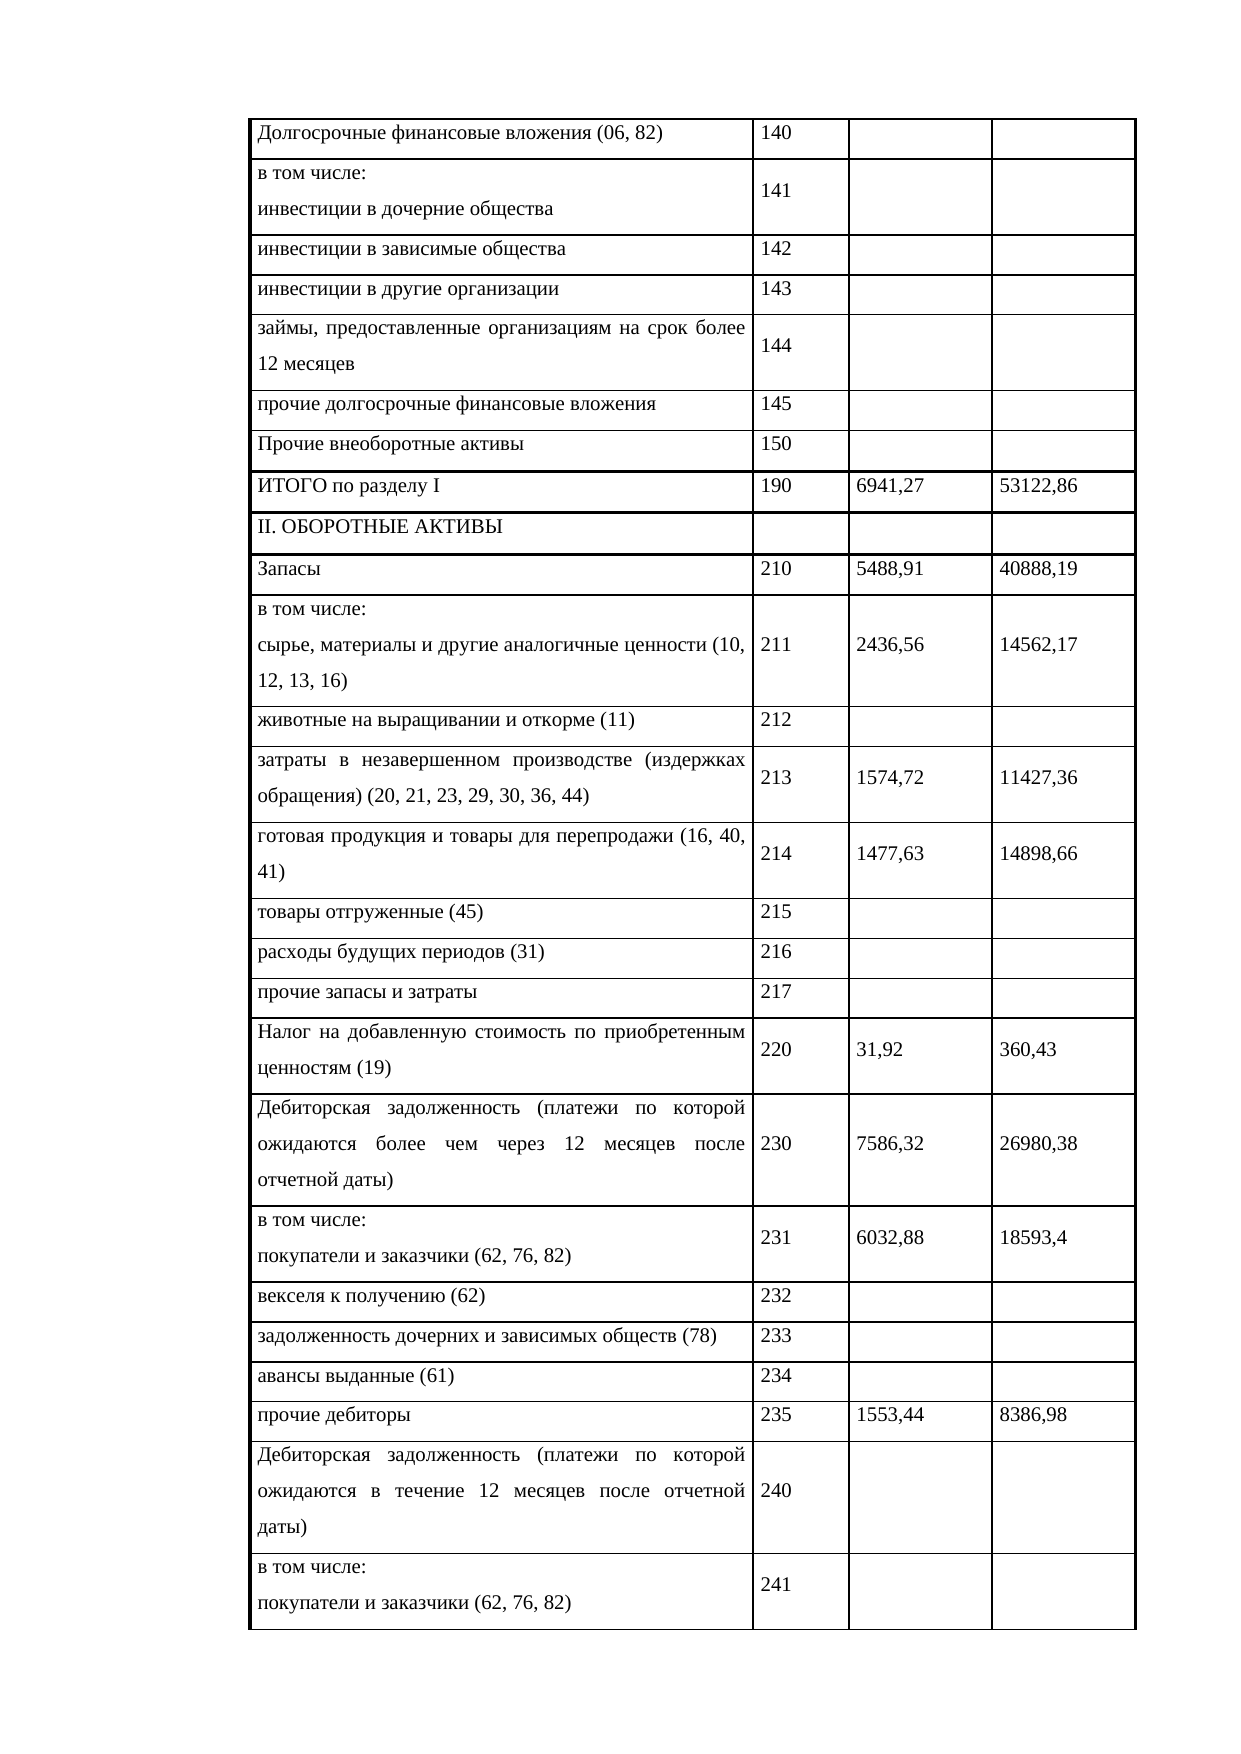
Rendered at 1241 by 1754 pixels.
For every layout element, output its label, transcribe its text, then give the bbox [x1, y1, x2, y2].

table_cell 360,43 [993, 1019, 1134, 1093]
table_cell [993, 1554, 1134, 1629]
table_cell 232 [754, 1283, 848, 1321]
table_cell [993, 707, 1134, 746]
table_cell 210 [754, 556, 848, 594]
table_cell 241 [754, 1554, 848, 1629]
table_cell 231 [754, 1207, 848, 1281]
table_cell 190 [754, 473, 848, 511]
table_cell инвестиции в зависимые общества [252, 236, 752, 274]
table_cell задолженность дочерних и зависимых обществ (78) [252, 1323, 752, 1361]
table_cell 214 [754, 823, 848, 898]
table_cell [993, 979, 1134, 1017]
table_cell 11427,36 [993, 747, 1134, 822]
table_cell 2436,56 [850, 596, 991, 706]
table_cell [993, 939, 1134, 977]
table_cell 140 [754, 120, 848, 158]
table_cell прочие запасы и затраты [252, 979, 752, 1017]
table_cell [850, 1554, 991, 1629]
table_cell Долгосрочные финансовые вложения (06, 82) [252, 120, 752, 158]
table_cell 53122,86 [993, 473, 1134, 511]
table_cell [850, 120, 991, 158]
table_cell 1477,63 [850, 823, 991, 898]
table_cell ИТОГО по разделу I [252, 473, 752, 511]
table_cell 6032,88 [850, 1207, 991, 1281]
table_cell займы, предоставленные организациям на срок более 12 месяцев [252, 315, 752, 390]
table_cell [850, 514, 991, 552]
table_cell 26980,38 [993, 1095, 1134, 1205]
table_cell 235 [754, 1402, 848, 1441]
table_cell животные на выращивании и откорме (11) [252, 707, 752, 746]
table_cell [850, 1283, 991, 1321]
table_cell Прочие внеоборотные активы [252, 431, 752, 469]
table_cell [993, 236, 1134, 274]
table_cell [850, 236, 991, 274]
table_cell 143 [754, 276, 848, 314]
table_cell 215 [754, 899, 848, 937]
table_cell [754, 514, 848, 552]
table_cell [993, 514, 1134, 552]
table_cell 31,92 [850, 1019, 991, 1093]
table_cell товары отгруженные (45) [252, 899, 752, 937]
table_cell 233 [754, 1323, 848, 1361]
table_cell 5488,91 [850, 556, 991, 594]
table_cell Налог на добавленную стоимость по приобретенным ценностям (19) [252, 1019, 752, 1093]
table_cell II. ОБОРОТНЫЕ АКТИВЫ [252, 514, 752, 552]
table_cell в том числе: инвестиции в дочерние общества [252, 160, 752, 234]
table_cell 1574,72 [850, 747, 991, 822]
table_cell Дебиторская задолженность (платежи по которой ожидаются в течение 12 месяцев после отчетной даты) [252, 1442, 752, 1553]
table_cell 144 [754, 315, 848, 390]
table_cell авансы выданные (61) [252, 1363, 752, 1401]
table_cell [850, 707, 991, 746]
table_cell [850, 391, 991, 429]
table_cell 7586,32 [850, 1095, 991, 1205]
table_cell [993, 1363, 1134, 1401]
table_cell в том числе: покупатели и заказчики (62, 76, 82) [252, 1554, 752, 1629]
table_cell 216 [754, 939, 848, 977]
table_cell 234 [754, 1363, 848, 1401]
table_cell 230 [754, 1095, 848, 1205]
table_cell [993, 899, 1134, 937]
table_cell [850, 1442, 991, 1553]
table_cell 141 [754, 160, 848, 234]
table_cell 40888,19 [993, 556, 1134, 594]
table_cell [993, 1283, 1134, 1321]
table_cell расходы будущих периодов (31) [252, 939, 752, 977]
table_cell [993, 160, 1134, 234]
table_cell [993, 315, 1134, 390]
table_cell 14562,17 [993, 596, 1134, 706]
table_cell 213 [754, 747, 848, 822]
table_cell 212 [754, 707, 848, 746]
table_cell 6941,27 [850, 473, 991, 511]
table_cell [993, 1442, 1134, 1553]
table_cell Запасы [252, 556, 752, 594]
table_cell [850, 1363, 991, 1401]
table_cell [993, 276, 1134, 314]
table_cell [850, 899, 991, 937]
table_cell 18593,4 [993, 1207, 1134, 1281]
table_cell [993, 431, 1134, 469]
table_cell [850, 1323, 991, 1361]
table_cell прочие дебиторы [252, 1402, 752, 1441]
table_cell 220 [754, 1019, 848, 1093]
table_cell [850, 160, 991, 234]
table_cell 240 [754, 1442, 848, 1553]
table_cell 1553,44 [850, 1402, 991, 1441]
table_cell 150 [754, 431, 848, 469]
table_cell [850, 979, 991, 1017]
table_cell прочие долгосрочные финансовые вложения [252, 391, 752, 429]
table_cell [993, 391, 1134, 429]
table_cell [850, 276, 991, 314]
table_cell [850, 315, 991, 390]
table_cell затраты в незавершенном производстве (издержках обращения) (20, 21, 23, 29, 30, 36, 44) [252, 747, 752, 822]
table_cell 211 [754, 596, 848, 706]
table_cell 145 [754, 391, 848, 429]
table_cell [993, 120, 1134, 158]
table_cell [850, 431, 991, 469]
table_cell готовая продукция и товары для перепродажи (16, 40, 41) [252, 823, 752, 898]
table_cell в том числе: сырье, материалы и другие аналогичные ценности (10, 12, 13, 16) [252, 596, 752, 706]
table_cell [850, 939, 991, 977]
table_cell векселя к получению (62) [252, 1283, 752, 1321]
table_cell Дебиторская задолженность (платежи по которой ожидаются более чем через 12 месяцев после отчетной даты) [252, 1095, 752, 1205]
table_cell 217 [754, 979, 848, 1017]
table_cell [993, 1323, 1134, 1361]
table_cell инвестиции в другие организации [252, 276, 752, 314]
table_cell 8386,98 [993, 1402, 1134, 1441]
table_cell 142 [754, 236, 848, 274]
table_cell 14898,66 [993, 823, 1134, 898]
table_cell в том числе: покупатели и заказчики (62, 76, 82) [252, 1207, 752, 1281]
